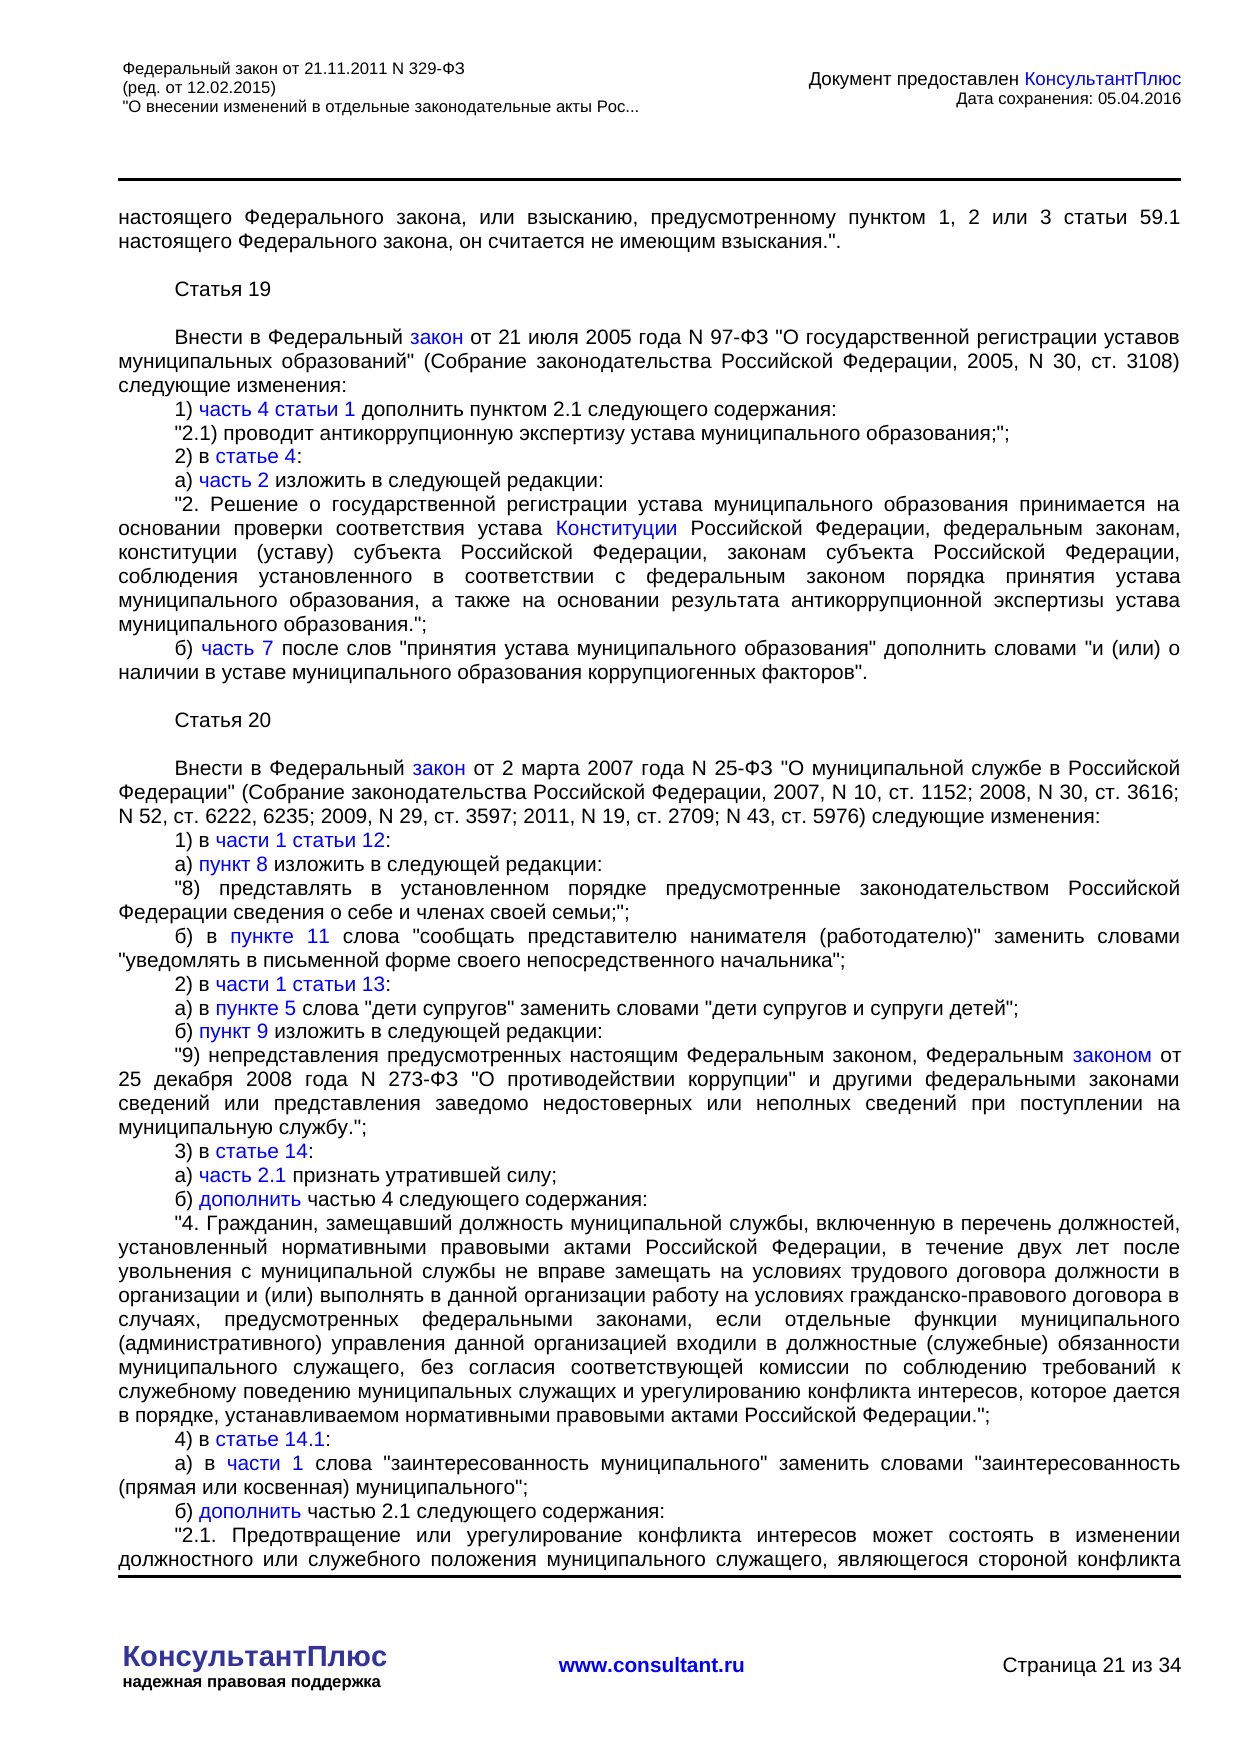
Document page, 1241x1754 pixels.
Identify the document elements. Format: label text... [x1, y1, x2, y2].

text б) часть 7 после слов "принятия устава муниципального образования" дополнить словами "и (или) о наличии в уставе муниципального образования коррупциогенных факторов". [118, 636, 1181, 684]
text а) часть 2.1 признать утратившей силу; [118, 1163, 1181, 1187]
text 2) в статье 4: [118, 444, 1181, 468]
text 1) в части 1 статьи 12: [118, 828, 1181, 852]
text а) часть 2 изложить в следующей редакции: [118, 468, 1181, 492]
text а) в части 1 слова "заинтересованность муниципального" заменить словами "заинтересованность (прямая или косвенная) муниципального"; [118, 1451, 1181, 1498]
text б) дополнить частью 4 следующего содержания: [118, 1187, 1181, 1211]
text б) дополнить частью 2.1 следующего содержания: [118, 1498, 1181, 1522]
text 4) в статье 14.1: [118, 1427, 1181, 1451]
text 3) в статье 14: [118, 1139, 1181, 1163]
text Внести в Федеральный закон от 21 июля 2005 года N 97-ФЗ "О государственной регистрации уставов муниципальных образований" (Собрание законодательства Российской Федерации, 2005, N 30, ст. 3108) следующие изменения: [118, 324, 1181, 396]
text "4. Гражданин, замещавший должность муниципальной службы, включенную в перечень должностей, установленный нормативными правовыми актами Российской Федерации, в течение двух лет после увольнения с муниципальной службы не вправе замещать на условиях трудового договора должности в организации и (или) выполнять в данной организации работу на условиях гражданско-правового договора в случаях, предусмотренных федеральными законами, если отдельные функции муниципального (административного) управления данной организацией входили в должностные (служебные) обязанности муниципального служащего, без согласия соответствующей комиссии по соблюдению требований к служебному поведению муниципальных служащих и урегулированию конфликта интересов, которое дается в порядке, устанавливаемом нормативными правовыми актами Российской Федерации."; [118, 1211, 1181, 1427]
text Внести в Федеральный закон от 2 марта 2007 года N 25-ФЗ "О муниципальной службе в Российской Федерации" (Собрание законодательства Российской Федерации, 2007, N 10, ст. 1152; 2008, N 30, ст. 3616; N 52, ст. 6222, 6235; 2009, N 29, ст. 3597; 2011, N 19, ст. 2709; N 43, ст. 5976) следующие изменения: [118, 756, 1181, 828]
text 2) в части 1 статьи 13: [118, 971, 1181, 995]
text "9) непредставления предусмотренных настоящим Федеральным законом, Федеральным законом от 25 декабря 2008 года N 273-ФЗ "О противодействии коррупции" и другими федеральными законами сведений или представления заведомо недостоверных или неполных сведений при поступлении на муниципальную службу."; [118, 1043, 1181, 1139]
text "8) представлять в установленном порядке предусмотренные законодательством Российской Федерации сведения о себе и членах своей семьи;"; [118, 876, 1181, 923]
text б) пункт 9 изложить в следующей редакции: [118, 1019, 1181, 1043]
text Статья 19 [118, 277, 1181, 301]
text "2.1) проводит антикоррупционную экспертизу устава муниципального образования;"; [118, 420, 1181, 444]
text 1) часть 4 статьи 1 дополнить пунктом 2.1 следующего содержания: [118, 396, 1181, 420]
text б) в пункте 11 слова "сообщать представителю нанимателя (работодателю)" заменить словами "уведомлять в письменной форме своего непосредственного начальника"; [118, 923, 1181, 971]
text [118, 205, 1181, 253]
text а) пункт 8 изложить в следующей редакции: [118, 852, 1181, 876]
text "2. Решение о государственной регистрации устава муниципального образования принимается на основании проверки соответствия устава Конституции Российской Федерации, федеральным законам, конституции (уставу) субъекта Российской Федерации, законам субъекта Российской Федерации, соблюдения установленного в соответствии с федеральным законом порядка принятия устава муниципального образования, а также на основании результата антикоррупционной экспертизы устава муниципального образования."; [118, 492, 1181, 636]
text Статья 20 [118, 708, 1181, 732]
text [118, 1522, 1181, 1570]
text а) в пункте 5 слова "дети супругов" заменить словами "дети супругов и супруги детей"; [118, 995, 1181, 1019]
